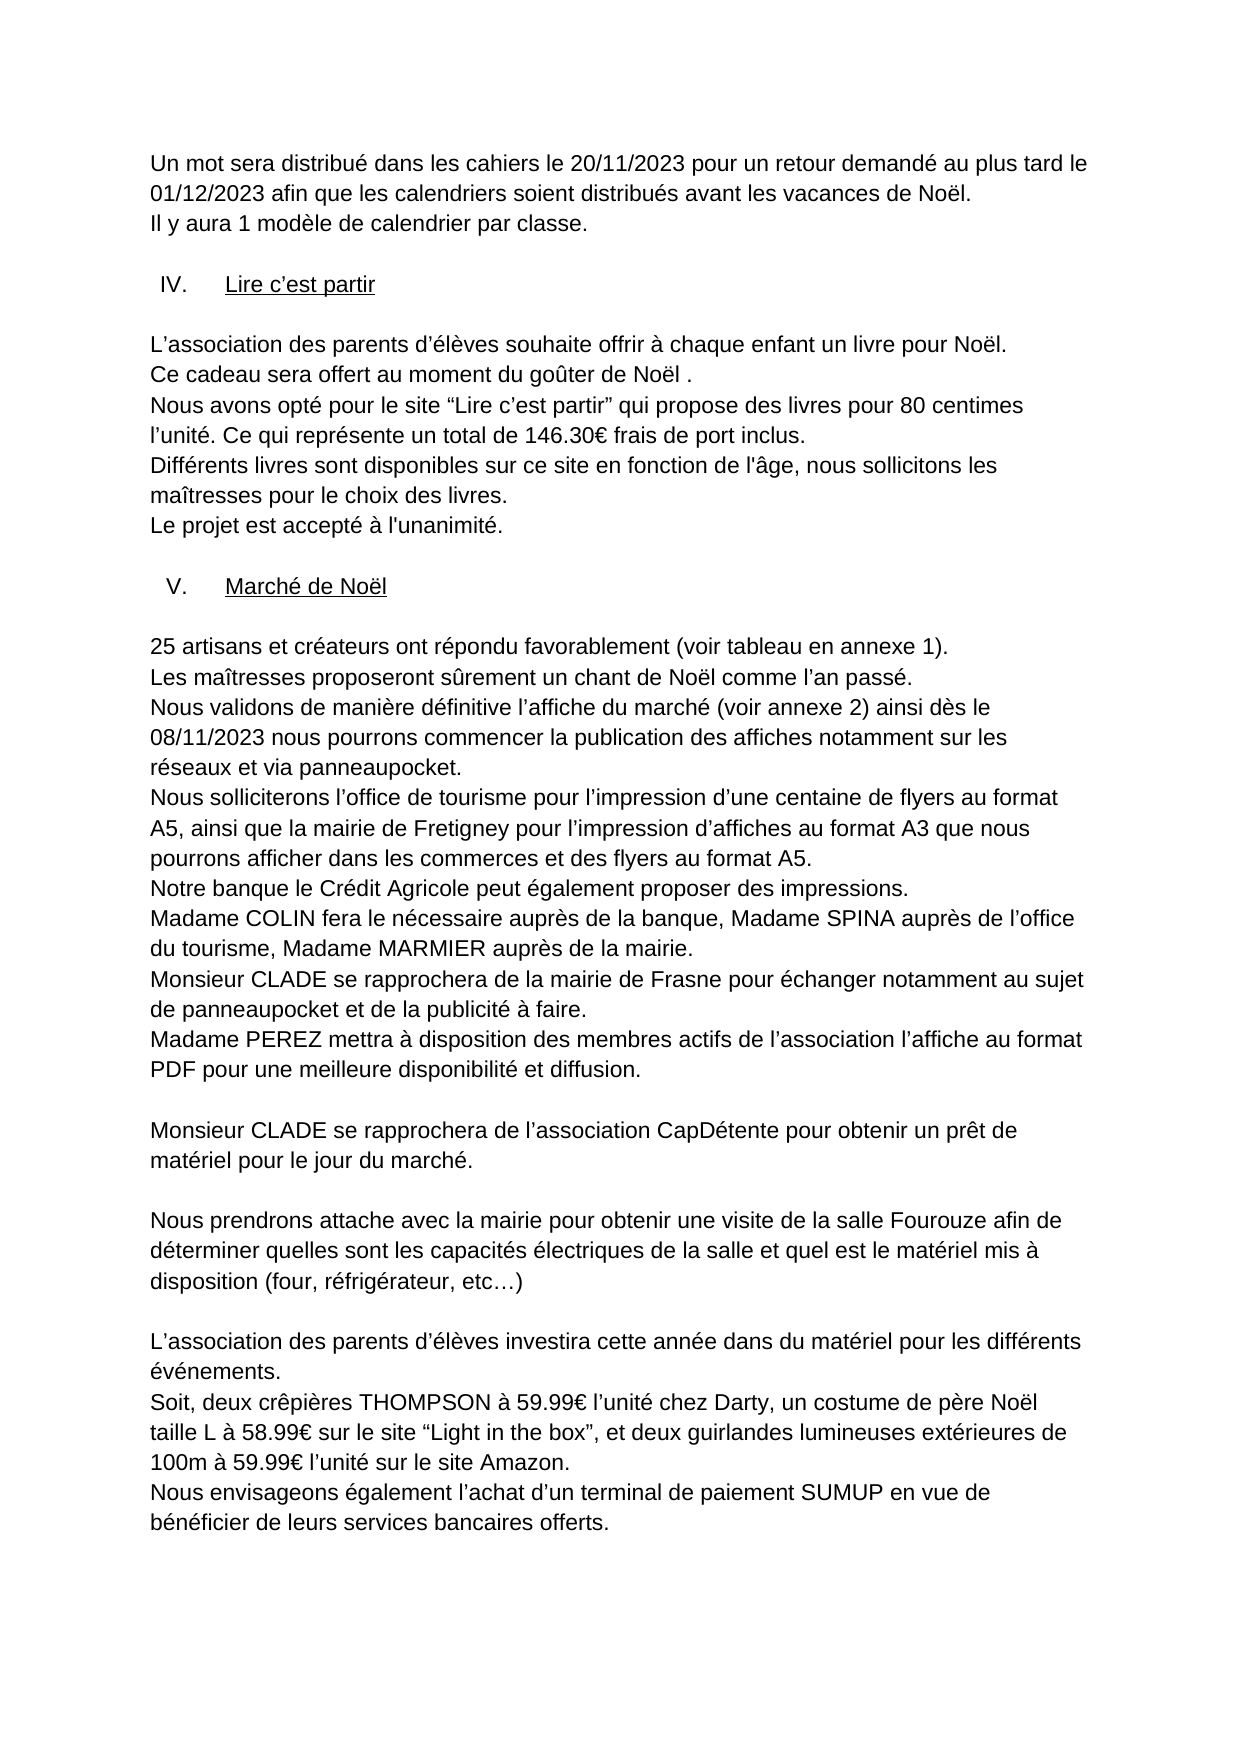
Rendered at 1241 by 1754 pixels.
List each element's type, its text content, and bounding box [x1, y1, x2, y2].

text Nous prendrons attache avec la mairie pour obtenir une visite de la salle Fourouze afin de déterminer quelles sont les capacités électriques de la salle et quel est le matériel mis à disposition (four, réfrigérateur, etc…) [150, 1207, 1090, 1294]
text 25 artisans et créateurs ont répondu favorablement (voir tableau en annexe 1). [150, 633, 1090, 660]
text Un mot sera distribué dans les cahiers le 20/11/2023 pour un retour demandé au plus tard le 01/12/2023 afin que les calendriers soient distribués avant les vacances de Noël. [150, 150, 1090, 207]
text L’association des parents d’élèves investira cette année dans du matériel pour les différents événements. [150, 1328, 1090, 1385]
list Marché de Noël [187, 573, 1090, 599]
text Il y aura 1 modèle de calendrier par classe. [150, 210, 1090, 237]
text Nous envisageons également l’achat d’un terminal de paiement SUMUP en vue de bénéficier de leurs services bancaires offerts. [150, 1479, 1090, 1536]
text Nous validons de manière définitive l’affiche du marché (voir annexe 2) ainsi dès le 08/11/2023 nous pourrons commencer la publication des affiches notamment sur les réseaux et via panneaupocket. [150, 694, 1090, 781]
text Monsieur CLADE se rapprochera de l’association CapDétente pour obtenir un prêt de matériel pour le jour du marché. [150, 1117, 1090, 1173]
text L’association des parents d’élèves souhaite offrir à chaque enfant un livre pour Noël. [150, 331, 1090, 358]
text Madame PEREZ mettra à disposition des membres actifs de l’association l’affiche au format PDF pour une meilleure disponibilité et diffusion. [150, 1026, 1090, 1083]
text Madame COLIN fera le nécessaire auprès de la banque, Madame SPINA auprès de l’office du tourisme, Madame MARMIER auprès de la mairie. [150, 905, 1090, 962]
text Nous solliciterons l’office de tourisme pour l’impression d’une centaine de flyers au format A5, ainsi que la mairie de Fretigney pour l’impression d’affiches au format A3 que nous pourrons afficher dans les commerces et des flyers au format A5. [150, 784, 1090, 871]
text Soit, deux crêpières THOMPSON à 59.99€ l’unité chez Darty, un costume de père Noël taille L à 58.99€ sur le site “Light in the box”, et deux guirlandes lumineuses extérieures de 100m à 59.99€ l’unité sur le site Amazon. [150, 1388, 1090, 1475]
text Différents livres sont disponibles sur ce site en fonction de l'âge, nous sollicitons les maîtresses pour le choix des livres. [150, 452, 1090, 509]
text Ce cadeau sera offert au moment du goûter de Noël . [150, 361, 1090, 388]
text Les maîtresses proposeront sûrement un chant de Noël comme l’an passé. [150, 663, 1090, 690]
list Lire c’est partir [187, 271, 1090, 297]
text Nous avons opté pour le site “Lire c’est partir” qui propose des livres pour 80 centimes l’unité. Ce qui représente un total de 146.30€ frais de port inclus. [150, 392, 1090, 448]
text Le projet est accepté à l'unanimité. [150, 512, 1090, 539]
text Notre banque le Crédit Agricole peut également proposer des impressions. [150, 875, 1090, 901]
text Monsieur CLADE se rapprochera de la mairie de Frasne pour échanger notamment au sujet de panneaupocket et de la publicité à faire. [150, 966, 1090, 1022]
